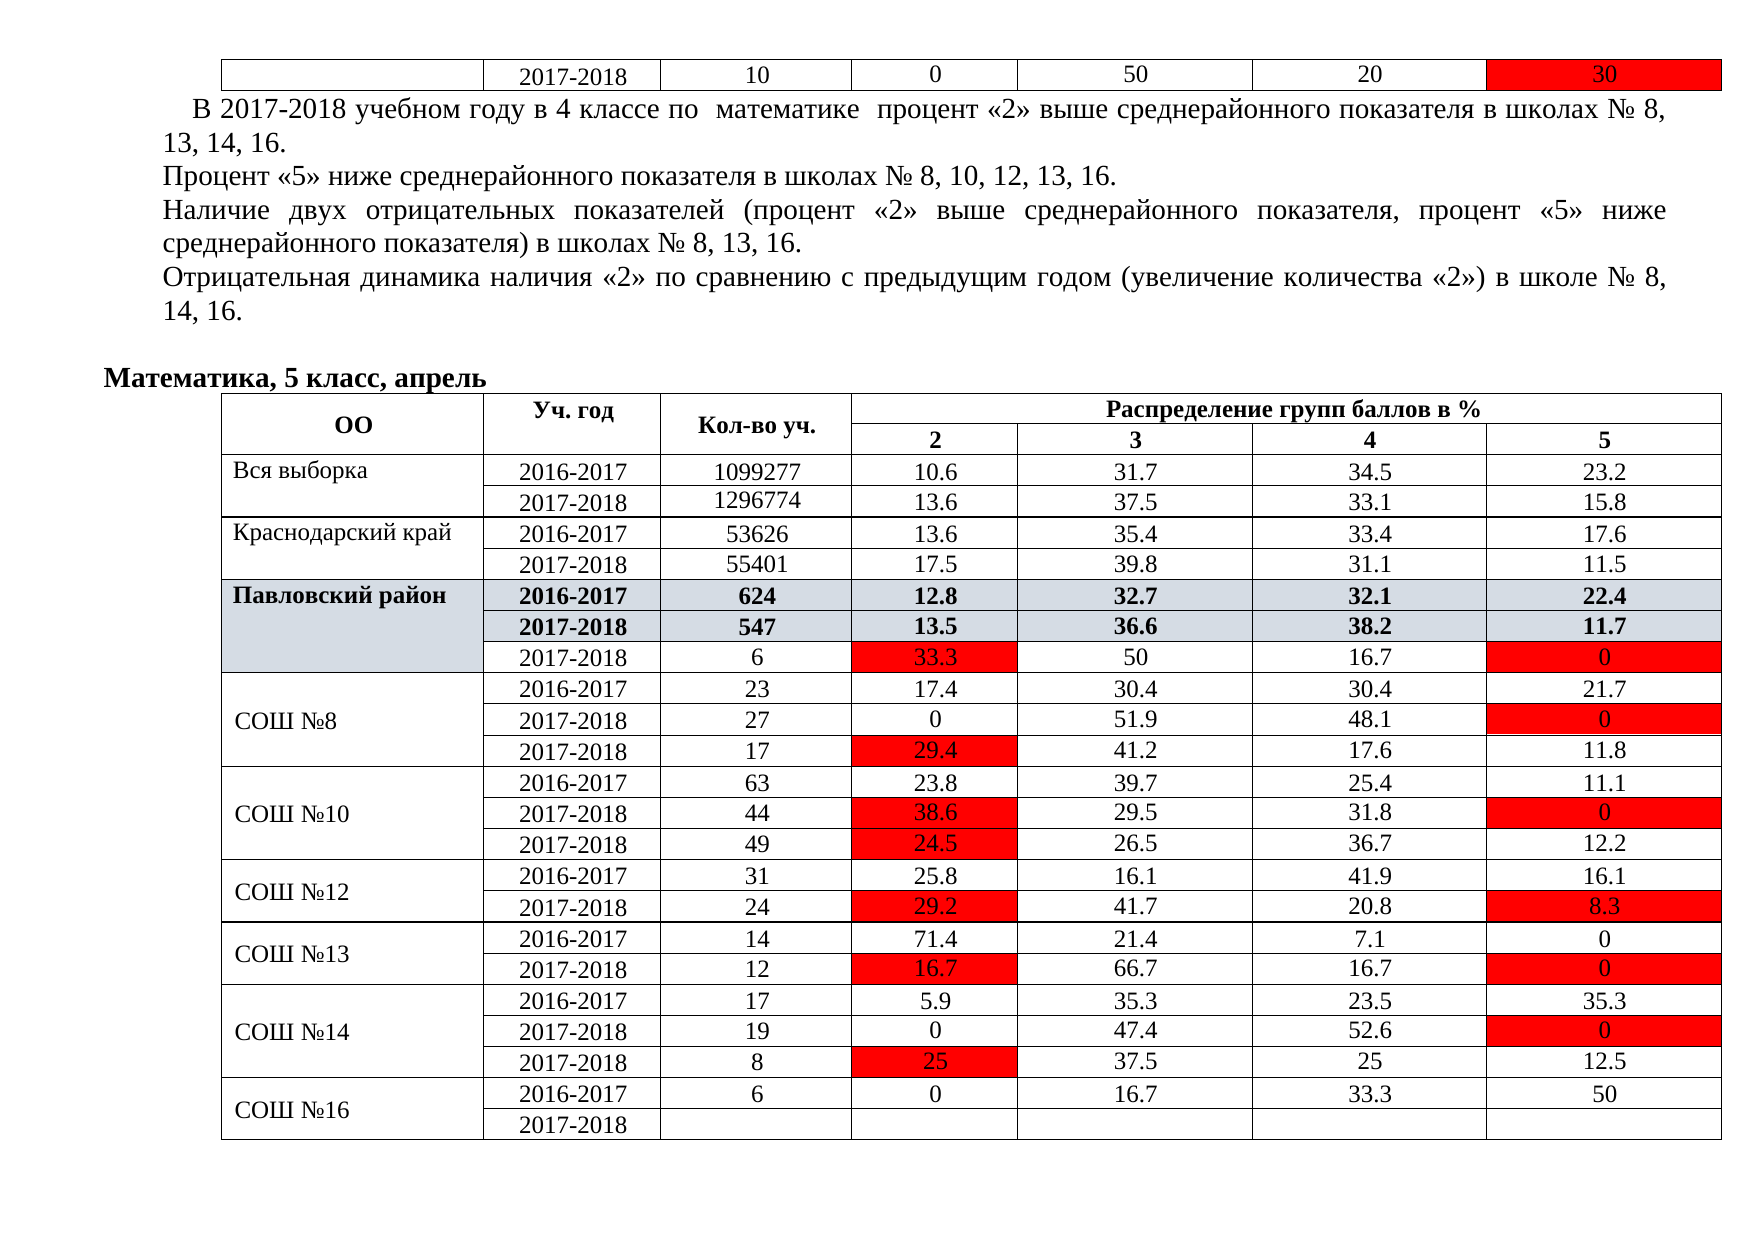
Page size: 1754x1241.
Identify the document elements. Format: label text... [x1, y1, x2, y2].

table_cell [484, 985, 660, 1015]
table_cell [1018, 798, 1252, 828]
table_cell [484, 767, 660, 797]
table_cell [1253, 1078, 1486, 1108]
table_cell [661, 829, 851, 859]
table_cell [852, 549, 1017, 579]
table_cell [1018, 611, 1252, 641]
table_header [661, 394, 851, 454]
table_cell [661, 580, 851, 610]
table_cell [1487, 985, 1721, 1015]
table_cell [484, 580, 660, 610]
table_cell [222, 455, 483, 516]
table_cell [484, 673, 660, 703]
text Наличие двух отрицательных показателей (процент «2» выше среднерайонного показателя, процент «5» ниже среднерайонного показателя) в школах № 8, 13, 16. [162, 192, 1668, 259]
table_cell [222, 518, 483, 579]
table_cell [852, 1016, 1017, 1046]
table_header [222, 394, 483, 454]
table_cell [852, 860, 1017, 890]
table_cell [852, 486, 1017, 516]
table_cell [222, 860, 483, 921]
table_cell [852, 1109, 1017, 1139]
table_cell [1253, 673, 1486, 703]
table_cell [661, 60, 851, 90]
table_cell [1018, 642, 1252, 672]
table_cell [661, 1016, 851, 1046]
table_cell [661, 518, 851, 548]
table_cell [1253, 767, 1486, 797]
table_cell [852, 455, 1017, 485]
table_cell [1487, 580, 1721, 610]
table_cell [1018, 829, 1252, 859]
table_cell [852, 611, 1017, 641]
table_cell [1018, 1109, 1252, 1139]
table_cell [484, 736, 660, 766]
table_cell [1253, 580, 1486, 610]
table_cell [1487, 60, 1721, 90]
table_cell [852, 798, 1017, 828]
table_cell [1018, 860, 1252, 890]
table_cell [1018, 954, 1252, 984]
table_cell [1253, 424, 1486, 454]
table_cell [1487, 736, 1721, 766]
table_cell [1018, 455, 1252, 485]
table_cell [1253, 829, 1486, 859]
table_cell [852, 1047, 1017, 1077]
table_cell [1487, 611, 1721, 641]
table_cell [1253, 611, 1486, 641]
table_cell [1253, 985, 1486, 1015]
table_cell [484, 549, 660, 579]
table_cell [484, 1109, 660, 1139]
text Математика, 5 класс, апрель [103, 360, 1725, 393]
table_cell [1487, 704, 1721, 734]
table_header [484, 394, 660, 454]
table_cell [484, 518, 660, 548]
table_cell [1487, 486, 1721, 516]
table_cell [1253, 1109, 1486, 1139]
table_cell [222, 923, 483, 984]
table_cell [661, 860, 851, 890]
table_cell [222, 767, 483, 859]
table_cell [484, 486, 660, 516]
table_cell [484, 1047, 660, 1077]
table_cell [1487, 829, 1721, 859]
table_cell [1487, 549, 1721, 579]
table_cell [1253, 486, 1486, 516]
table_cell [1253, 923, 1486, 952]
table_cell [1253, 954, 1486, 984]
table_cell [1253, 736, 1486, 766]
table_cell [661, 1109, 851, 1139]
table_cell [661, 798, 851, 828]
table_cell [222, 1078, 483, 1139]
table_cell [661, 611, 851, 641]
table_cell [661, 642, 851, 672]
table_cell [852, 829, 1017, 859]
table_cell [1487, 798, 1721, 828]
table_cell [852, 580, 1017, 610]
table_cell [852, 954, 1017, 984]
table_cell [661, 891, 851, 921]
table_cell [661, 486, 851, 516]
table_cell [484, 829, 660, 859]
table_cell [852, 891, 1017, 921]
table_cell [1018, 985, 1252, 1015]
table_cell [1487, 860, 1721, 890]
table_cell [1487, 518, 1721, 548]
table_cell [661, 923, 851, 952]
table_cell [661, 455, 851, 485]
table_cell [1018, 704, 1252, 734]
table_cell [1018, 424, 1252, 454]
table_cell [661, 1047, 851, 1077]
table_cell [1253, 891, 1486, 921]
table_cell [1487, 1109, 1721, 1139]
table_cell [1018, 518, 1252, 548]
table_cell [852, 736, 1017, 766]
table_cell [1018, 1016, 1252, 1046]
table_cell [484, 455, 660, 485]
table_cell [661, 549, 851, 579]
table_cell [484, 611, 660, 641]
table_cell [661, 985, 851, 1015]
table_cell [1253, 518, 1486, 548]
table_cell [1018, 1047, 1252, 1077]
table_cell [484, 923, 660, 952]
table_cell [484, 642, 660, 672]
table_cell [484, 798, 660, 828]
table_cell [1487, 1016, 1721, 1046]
text В 2017-2018 учебном году в 4 классе по математике процент «2» выше среднерайонного показателя в школах № 8, 13, 14, 16. [162, 91, 1668, 158]
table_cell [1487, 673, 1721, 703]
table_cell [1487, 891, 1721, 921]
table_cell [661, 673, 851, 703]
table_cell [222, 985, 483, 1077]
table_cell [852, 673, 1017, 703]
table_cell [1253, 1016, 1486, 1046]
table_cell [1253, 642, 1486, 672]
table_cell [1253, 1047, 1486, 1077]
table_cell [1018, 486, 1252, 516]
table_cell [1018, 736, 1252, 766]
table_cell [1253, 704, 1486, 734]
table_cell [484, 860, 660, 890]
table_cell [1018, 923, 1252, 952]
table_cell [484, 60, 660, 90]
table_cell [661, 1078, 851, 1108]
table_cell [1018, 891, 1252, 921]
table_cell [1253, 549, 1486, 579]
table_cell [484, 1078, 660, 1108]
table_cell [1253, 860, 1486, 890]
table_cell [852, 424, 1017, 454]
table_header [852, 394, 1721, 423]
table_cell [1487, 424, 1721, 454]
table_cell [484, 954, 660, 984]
text Отрицательная динамика наличия «2» по сравнению с предыдущим годом (увеличение количества «2») в школе № 8, 14, 16. [162, 259, 1668, 326]
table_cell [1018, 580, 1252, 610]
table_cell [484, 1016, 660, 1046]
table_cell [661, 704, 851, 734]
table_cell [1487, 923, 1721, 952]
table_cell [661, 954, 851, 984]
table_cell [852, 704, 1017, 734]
text Процент «5» ниже среднерайонного показателя в школах № 8, 10, 12, 13, 16. [162, 158, 1668, 192]
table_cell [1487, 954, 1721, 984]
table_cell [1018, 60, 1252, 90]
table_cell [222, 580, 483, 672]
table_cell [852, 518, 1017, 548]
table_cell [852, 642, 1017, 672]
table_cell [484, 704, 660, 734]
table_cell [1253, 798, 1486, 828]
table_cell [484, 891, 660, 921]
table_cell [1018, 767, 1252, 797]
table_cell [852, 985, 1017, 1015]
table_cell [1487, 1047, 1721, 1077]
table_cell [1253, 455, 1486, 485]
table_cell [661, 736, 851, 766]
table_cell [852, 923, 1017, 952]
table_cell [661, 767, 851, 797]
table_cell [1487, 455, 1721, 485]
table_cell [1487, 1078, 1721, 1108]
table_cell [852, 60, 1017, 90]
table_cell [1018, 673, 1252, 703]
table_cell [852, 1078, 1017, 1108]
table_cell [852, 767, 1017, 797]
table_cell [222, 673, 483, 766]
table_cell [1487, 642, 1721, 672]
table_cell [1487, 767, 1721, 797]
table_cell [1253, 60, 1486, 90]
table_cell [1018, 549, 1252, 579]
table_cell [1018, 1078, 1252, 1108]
